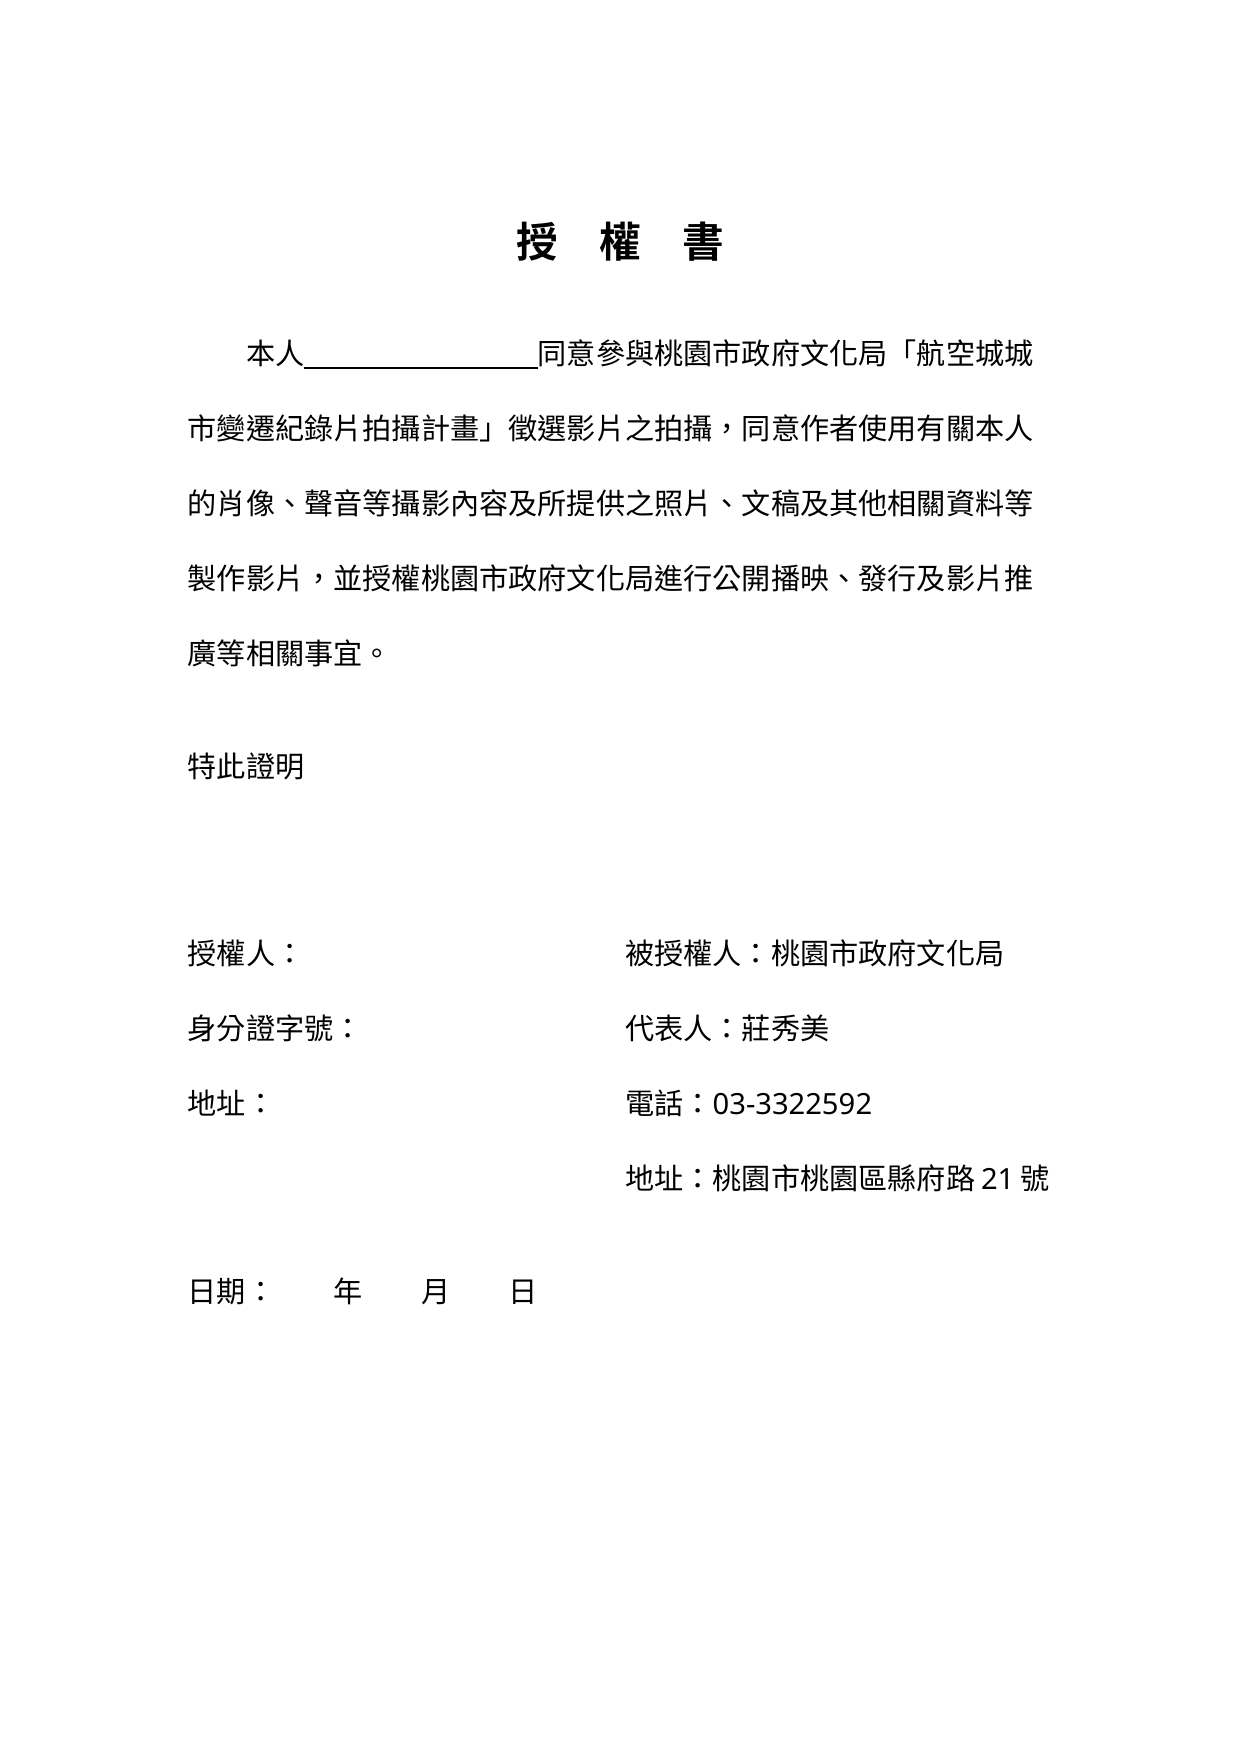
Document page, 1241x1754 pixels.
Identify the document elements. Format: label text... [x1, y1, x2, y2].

text 授 權 書 [187, 202, 1053, 277]
text 授權人： 被授權人：桃園市政府文化局 [187, 914, 1053, 989]
text 身分證字號： 代表人：莊秀美 [187, 989, 1053, 1064]
text 日期： 年 月 日 [187, 1252, 1053, 1327]
text 本人 同意參與桃園市政府文化局「航空城城市變遷紀錄片拍攝計畫」徵選影片之拍攝，同意作者使用有關本人的肖像、聲音等攝影內容及所提供之照片、文稿及其他相關資料等製作影片，並授權桃園市政府文化局進行公開播映、發行及影片推廣等相關事宜。 [187, 314, 1053, 689]
text 地址： 電話：03-3322592 [187, 1064, 1053, 1139]
text 地址：桃園市桃園區縣府路21號 [187, 1139, 1053, 1214]
text 特此證明 [187, 727, 1053, 802]
